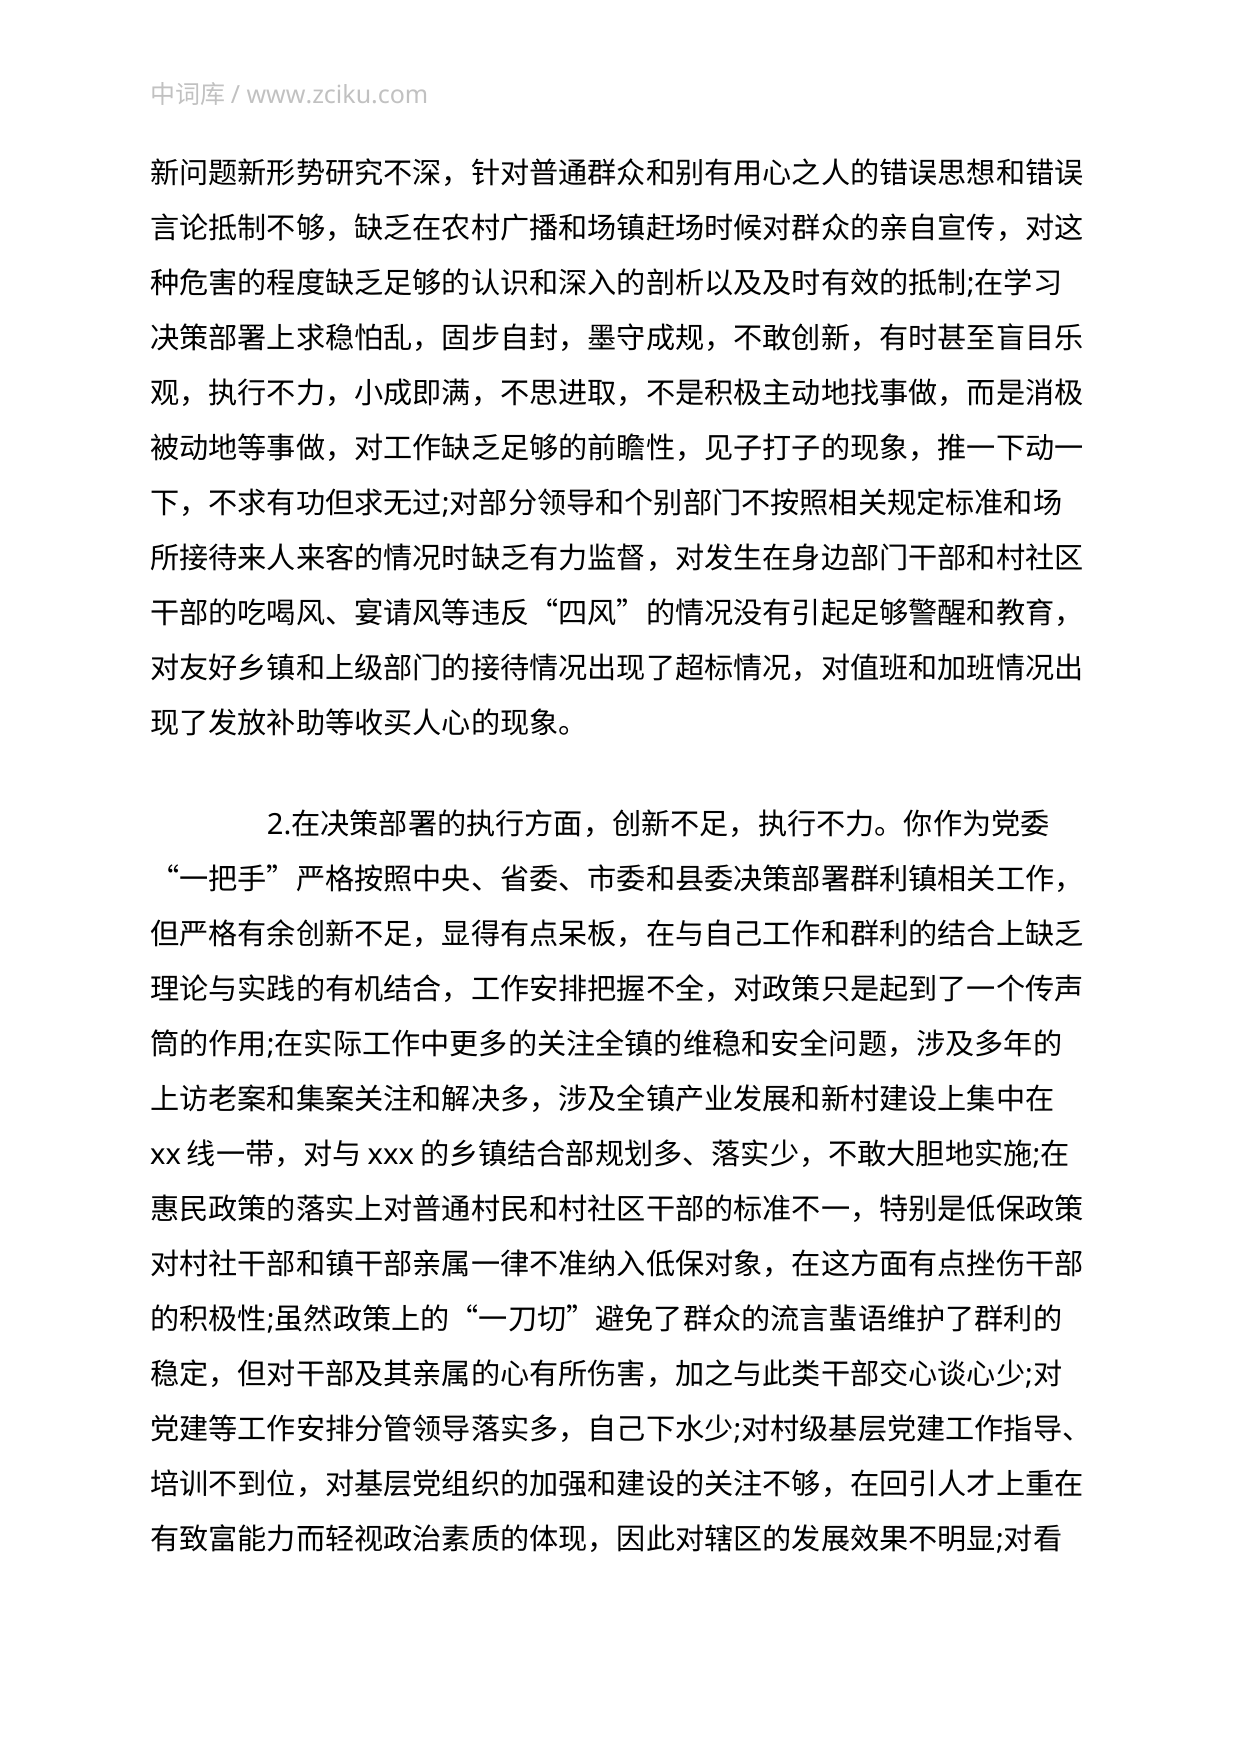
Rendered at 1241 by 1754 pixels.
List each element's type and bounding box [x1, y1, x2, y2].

text [150, 801, 1090, 1558]
text [150, 150, 1090, 741]
